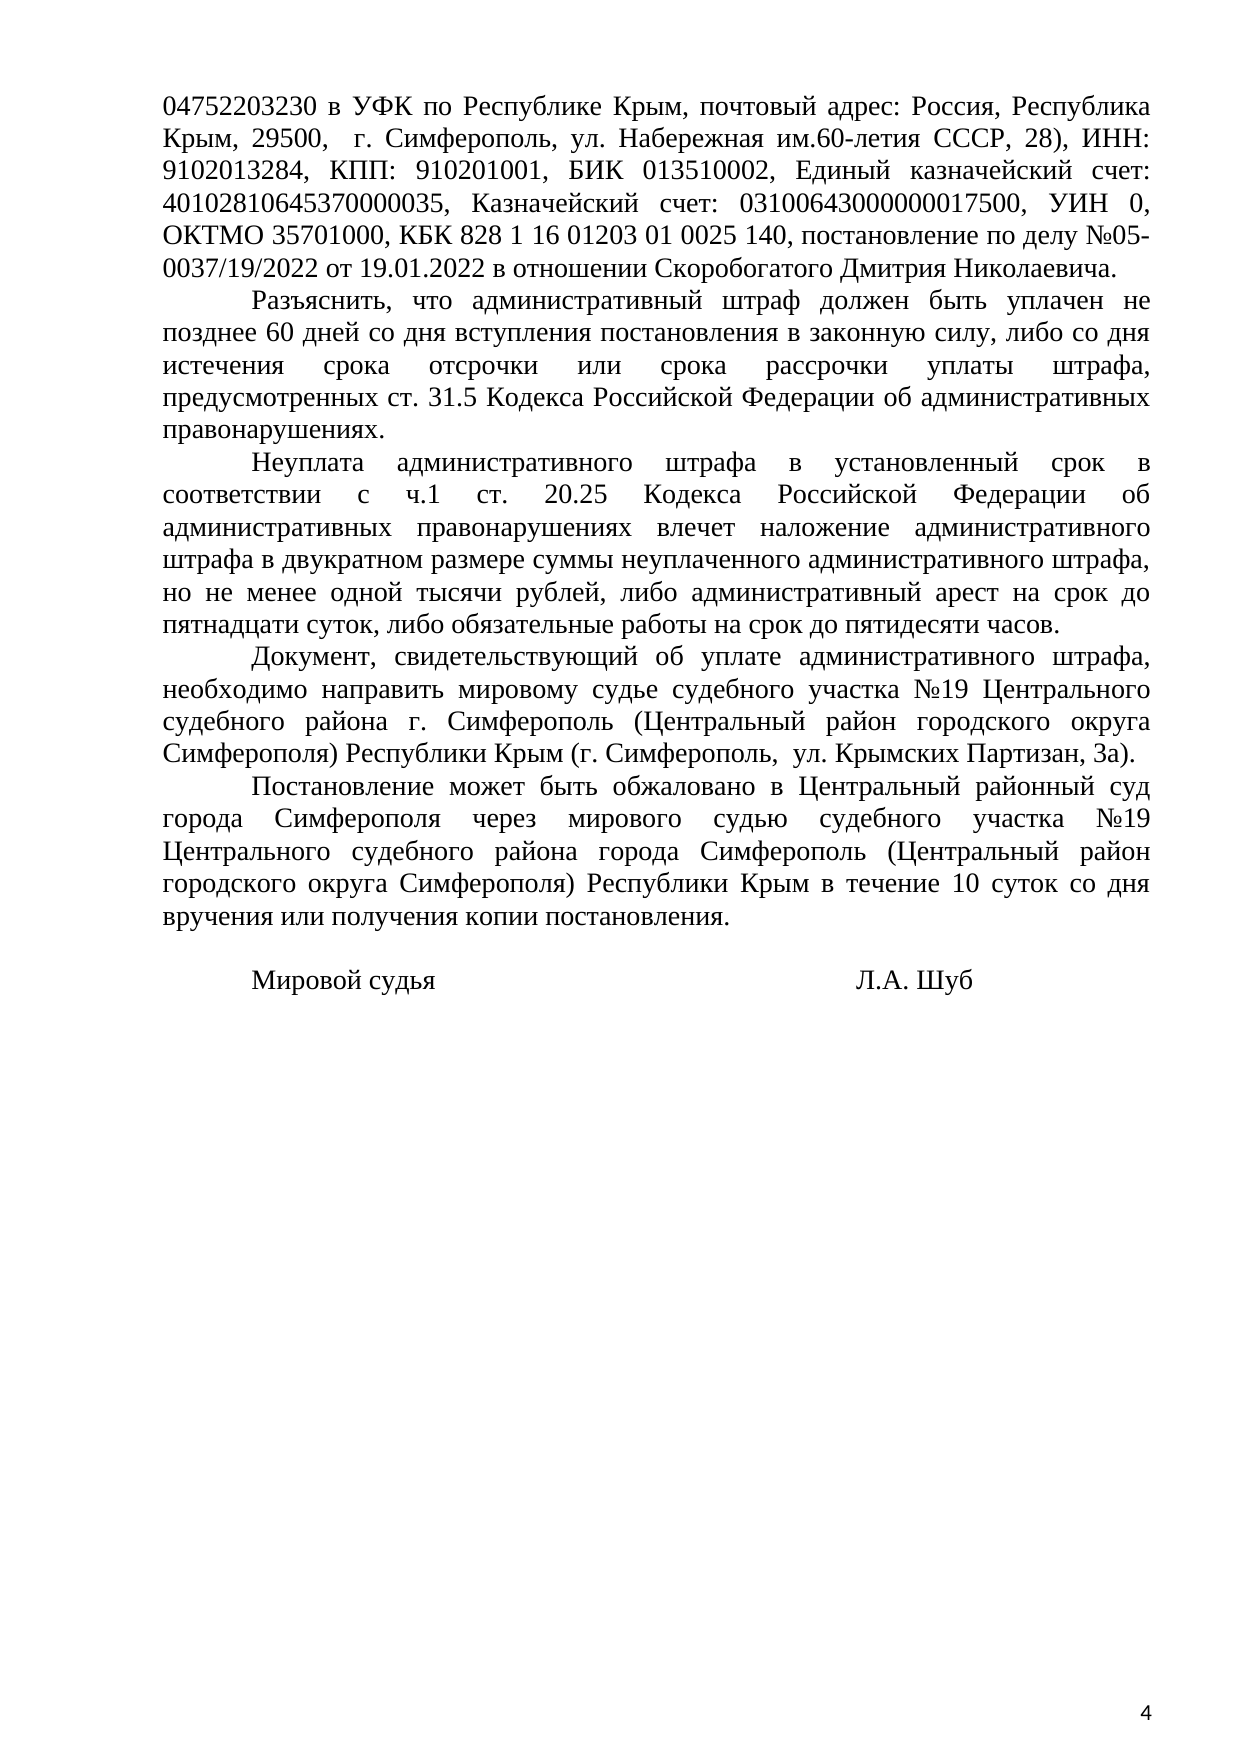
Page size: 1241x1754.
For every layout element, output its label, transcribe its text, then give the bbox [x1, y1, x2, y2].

text Разъяснить, что административный штраф должен быть уплачен не позднее 60 дней со дня вступления постановления в законную силу, либо со дня истечения срока отсрочки или срока рассрочки уплаты штрафа, предусмотренных ст. 31.5 Кодекса Российской Федерации об административных правонарушениях. [162, 283, 1152, 445]
text Неуплата административного штрафа в установленный срок в соответствии с ч.1 ст. 20.25 Кодекса Российской Федерации об административных правонарушениях влечет наложение административного штрафа в двукратном размере суммы неуплаченного административного штрафа, но не менее одной тысячи рублей, либо административный арест на срок до пятнадцати суток, либо обязательные работы на срок до пятидесяти часов. [162, 445, 1152, 639]
text Документ, свидетельствующий об уплате административного штрафа, необходимо направить мировому судье судебного участка №19 Центрального судебного района г. Симферополь (Центральный район городского округа Симферополя) Республики Крым (г. Симферополь, ул. Крымских Партизан, 3а). [162, 639, 1152, 769]
text Постановление может быть обжаловано в Центральный районный суд города Симферополя через мирового судью судебного участка №19 Центрального судебного района города Симферополь (Центральный район городского округа Симферополя) Республики Крым в течение 10 суток со дня вручения или получения копии постановления. [162, 769, 1152, 931]
text Мировой судья Л.А. Шуб [162, 963, 1152, 996]
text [162, 89, 1152, 283]
